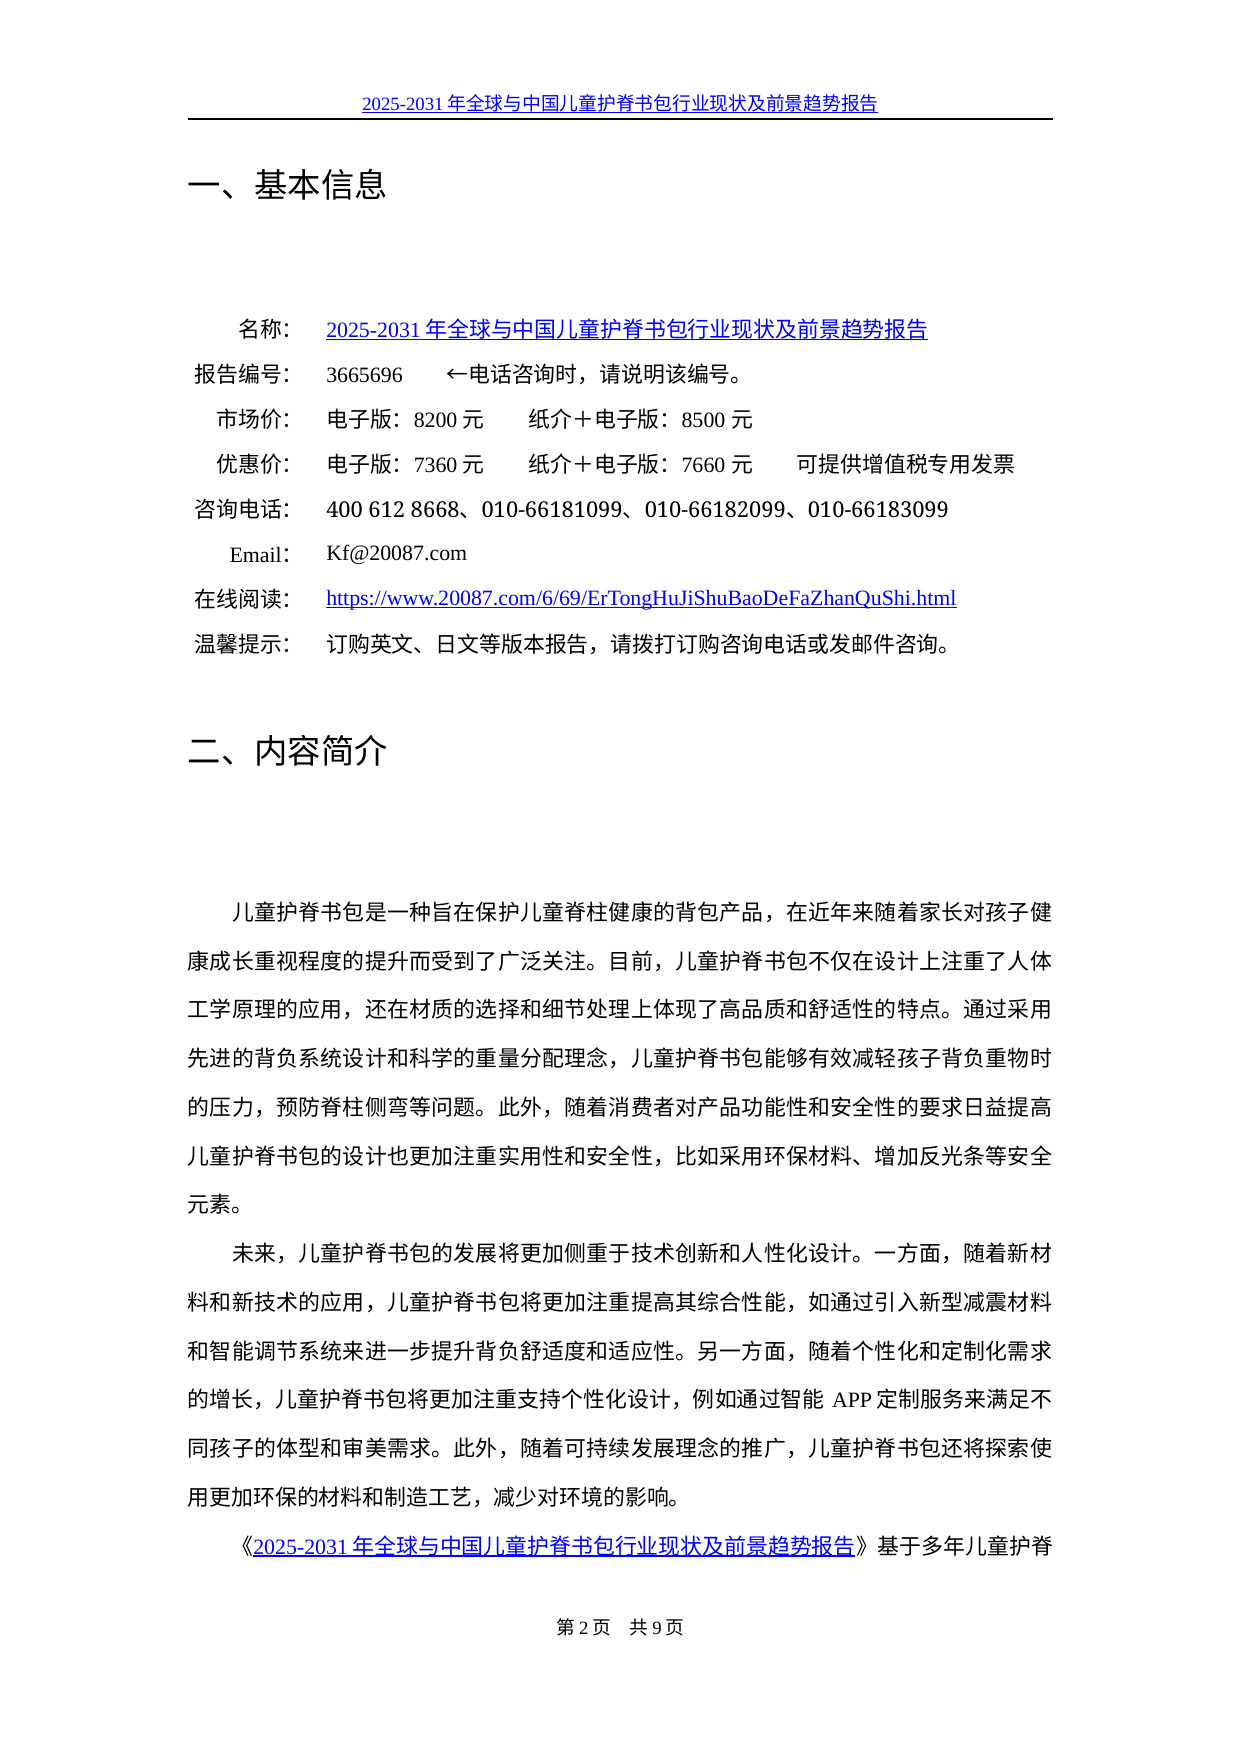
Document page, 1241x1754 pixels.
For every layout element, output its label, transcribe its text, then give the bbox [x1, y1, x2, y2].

table_cell 400 612 8668、010-66181099、010-66182099、010-66183099 [315, 492, 1073, 537]
table_cell Email： [167, 537, 315, 582]
table_cell 温馨提示： [167, 627, 315, 672]
table_cell 咨询电话： [167, 492, 315, 537]
table_header 2025-2031年全球与中国儿童护脊书包行业现状及前景趋势报告 [315, 312, 1073, 357]
table_cell 市场价： [167, 402, 315, 447]
title 一、基本信息 [187, 150, 1053, 215]
table_cell 3665696 ←电话咨询时，请说明该编号。 [315, 357, 1073, 402]
table_cell [315, 582, 1073, 627]
table_cell 电子版：8200 元 纸介＋电子版：8500 元 [315, 402, 1073, 447]
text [187, 894, 1053, 1561]
table_cell 在线阅读： [167, 582, 315, 627]
table_cell 优惠价： [167, 447, 315, 492]
table_cell Kf@20087.com [315, 537, 1073, 582]
table_cell 订购英文、日文等版本报告，请拨打订购咨询电话或发邮件咨询。 [315, 627, 1073, 672]
title 二、内容简介 [187, 717, 1053, 782]
table_header 名称： [167, 312, 315, 357]
table_cell 报告编号： [167, 357, 315, 402]
table_cell 电子版：7360 元 纸介＋电子版：7660 元 可提供增值税专用发票 [315, 447, 1073, 492]
